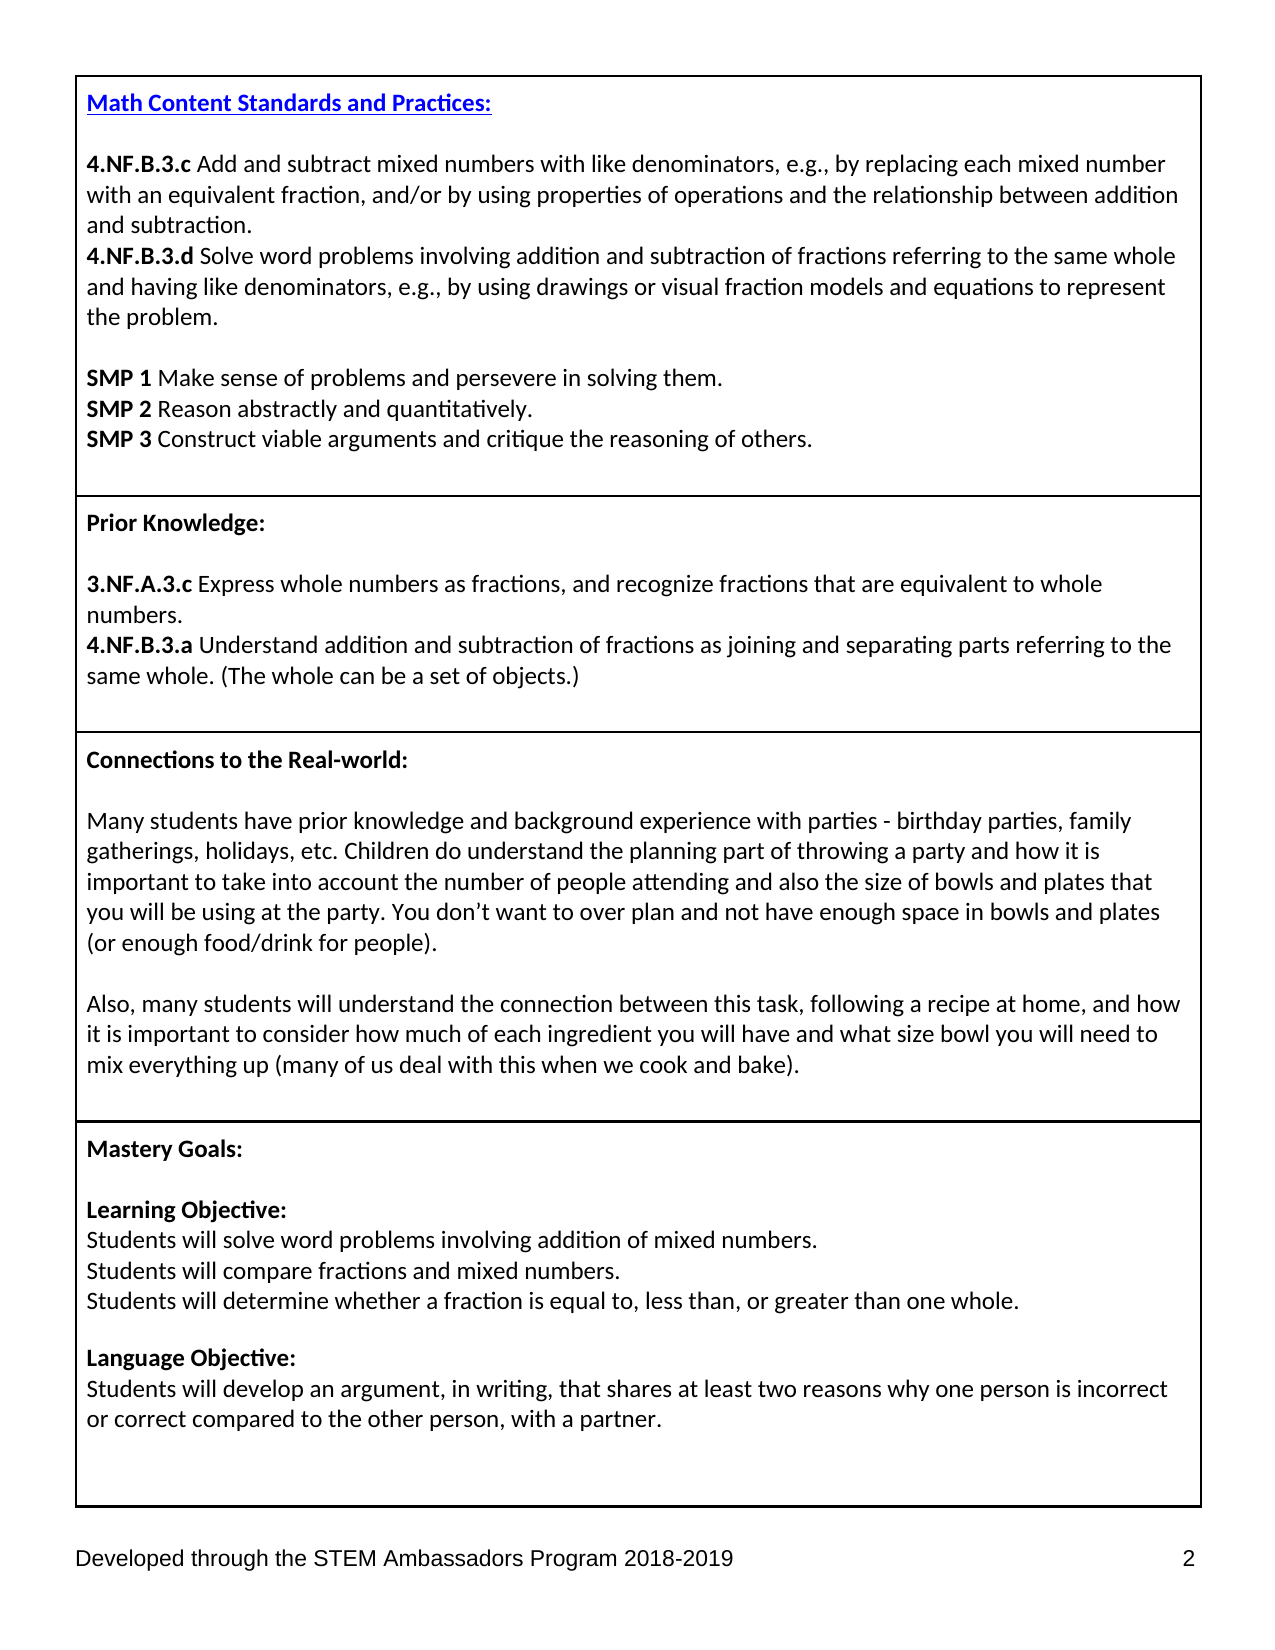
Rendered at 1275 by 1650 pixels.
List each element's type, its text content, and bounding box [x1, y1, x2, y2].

table_cell Math Content Standards and Practices: 4.NF.B.3.c Add and subtract mixed numbers with like denominators, e.g., by replacing each mixed number with an equivalent fraction, and/or by using properties of operations and the relationship between addition and subtraction. 4.NF.B.3.d Solve word problems involving addition and subtraction of fractions referring to the same whole and having like denominators, e.g., by using drawings or visual fraction models and equations to represent the problem. SMP 1 Make sense of problems and persevere in solving them. SMP 2 Reason abstractly and quantitatively. SMP 3 Construct viable arguments and critique the reasoning of others. [77, 77, 1200, 495]
table_cell Prior Knowledge: 3.NF.A.3.c Express whole numbers as fractions, and recognize fractions that are equivalent to whole numbers. 4.NF.B.3.a Understand addition and subtraction of fractions as joining and separating parts referring to the same whole. (The whole can be a set of objects.) [77, 497, 1200, 731]
table_cell Connections to the Real-world: Many students have prior knowledge and background experience with parties - birthday parties, family gatherings, holidays, etc. Children do understand the planning part of throwing a party and how it is important to take into account the number of people attending and also the size of bowls and plates that you will be using at the party. You don’t want to over plan and not have enough space in bowls and plates (or enough food/drink for people). Also, many students will understand the connection between this task, following a recipe at home, and how it is important to consider how much of each ingredient you will have and what size bowl you will need to mix everything up (many of us deal with this when we cook and bake). [77, 733, 1200, 1120]
table_cell Mastery Goals: Learning Objective: Students will solve word problems involving addition of mixed numbers. Students will compare fractions and mixed numbers. Students will determine whether a fraction is equal to, less than, or greater than one whole. Language Objective: Students will develop an argument, in writing, that shares at least two reasons why one person is incorrect or correct compared to the other person, with a partner. [77, 1123, 1200, 1505]
